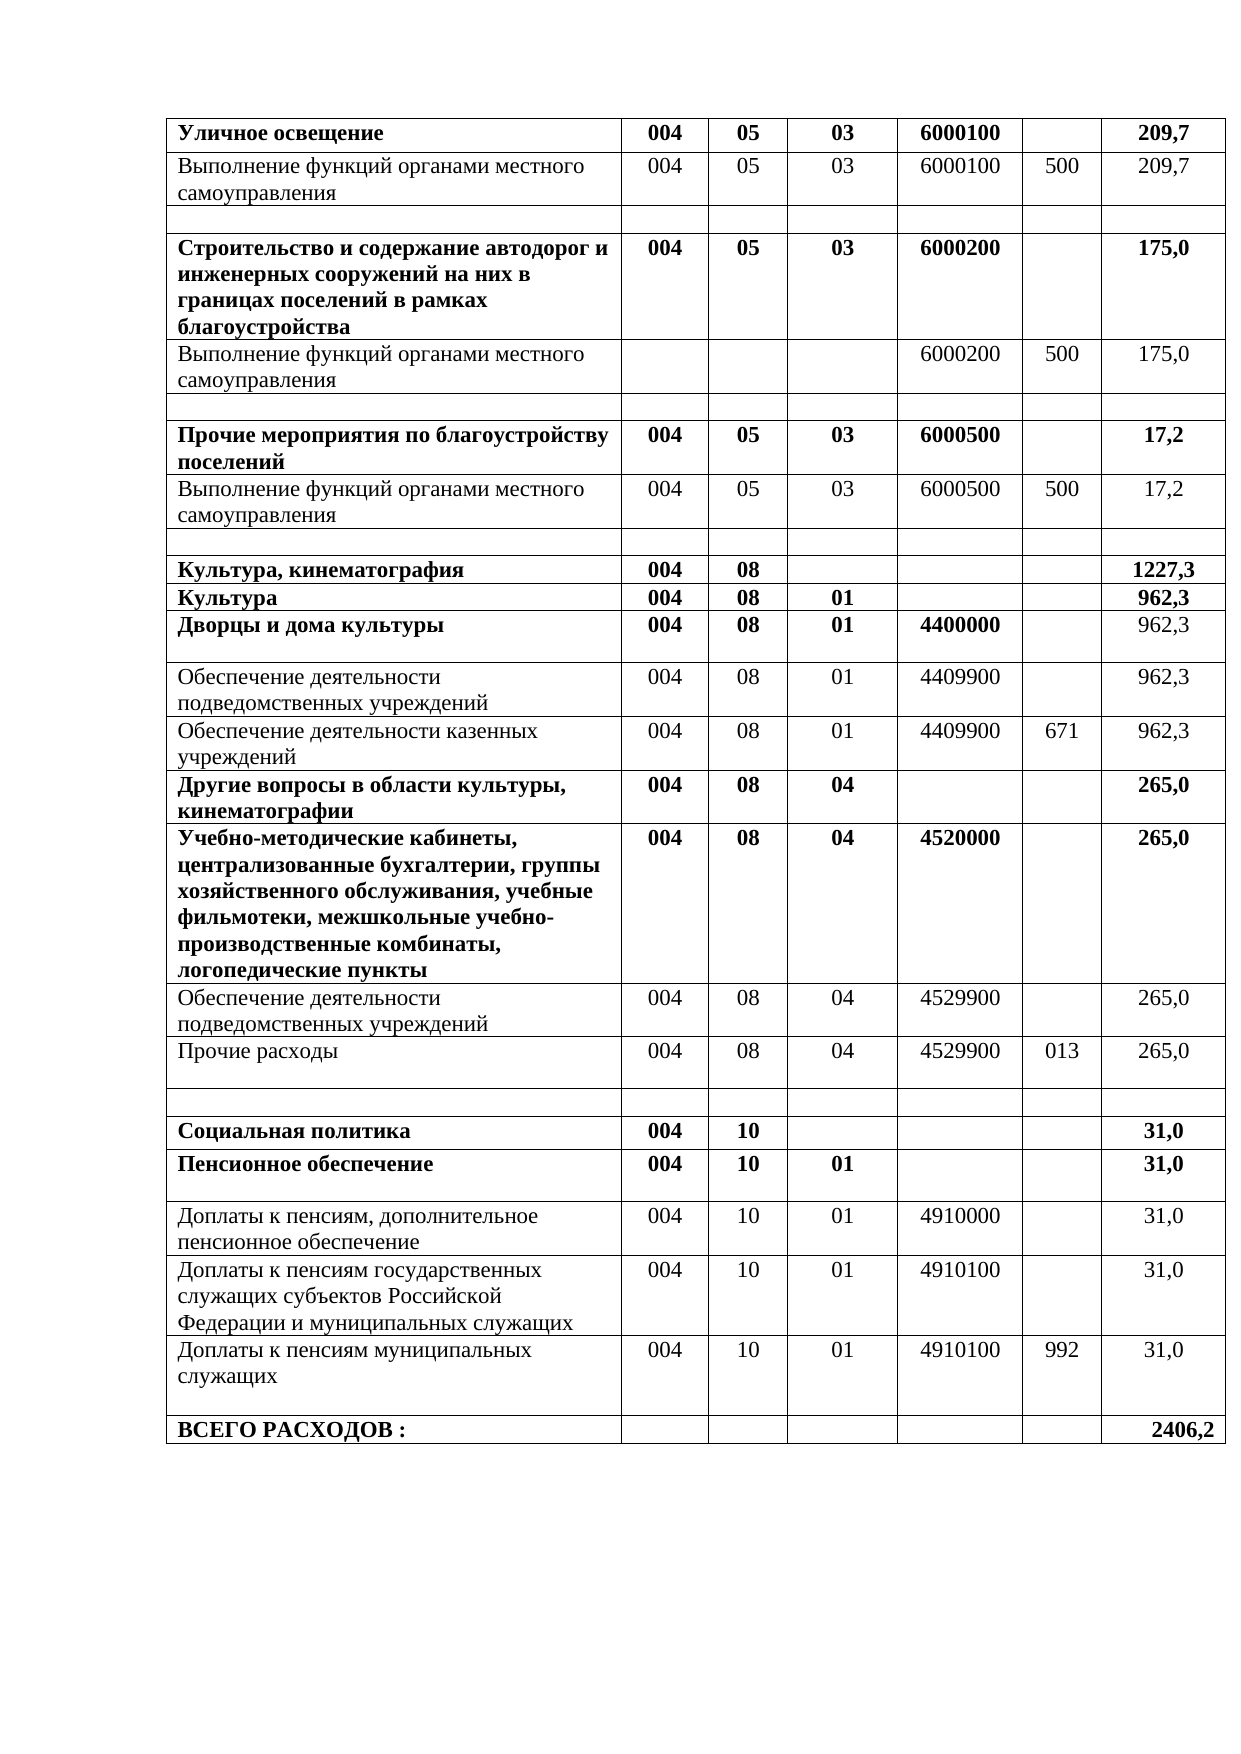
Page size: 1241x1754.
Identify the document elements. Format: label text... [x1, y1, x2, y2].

table_cell 08 [709, 556, 787, 583]
table_cell [1023, 1089, 1101, 1116]
table_cell [788, 1117, 897, 1149]
table_cell 01 [788, 1256, 897, 1335]
table_cell 05 [709, 234, 787, 339]
table_cell 4910100 [898, 1336, 1022, 1415]
table_cell 004 [622, 584, 708, 610]
table_cell 004 [622, 119, 708, 152]
table_cell Дворцы и дома культуры [167, 611, 621, 662]
table_cell 992 [1023, 1336, 1101, 1415]
table_cell [709, 1416, 787, 1442]
table_cell 17,2 [1102, 475, 1225, 528]
table_cell 004 [622, 611, 708, 662]
table_cell 31,0 [1102, 1256, 1225, 1335]
table_cell 004 [622, 234, 708, 339]
table_cell 31,0 [1102, 1150, 1225, 1201]
table_cell [1023, 824, 1101, 982]
table_cell [1102, 1089, 1225, 1116]
table_cell 500 [1023, 475, 1101, 528]
table_cell 08 [709, 584, 787, 610]
table_cell 03 [788, 153, 897, 205]
table_cell 10 [709, 1336, 787, 1415]
table_cell 08 [709, 1037, 787, 1088]
table_cell [1023, 1256, 1101, 1335]
table_cell 01 [788, 1150, 897, 1201]
table_cell [1023, 1416, 1101, 1442]
table_cell [788, 1416, 897, 1442]
table_cell 01 [788, 663, 897, 716]
table_cell [167, 1089, 621, 1116]
table_cell [1102, 394, 1225, 420]
table_cell Прочие расходы [167, 1037, 621, 1088]
table_cell 962,3 [1102, 584, 1225, 610]
table_cell [709, 529, 787, 555]
table_cell 004 [622, 1256, 708, 1335]
table_cell [1023, 1150, 1101, 1201]
table_cell 17,2 [1102, 421, 1225, 474]
table_cell 04 [788, 984, 897, 1036]
table_cell Другие вопросы в области культуры, кинематографии [167, 771, 621, 823]
table_cell 1227,3 [1102, 556, 1225, 583]
table_cell Уличное освещение [167, 119, 621, 152]
table_cell [898, 556, 1022, 583]
table_cell [1023, 394, 1101, 420]
table_cell Пенсионное обеспечение [167, 1150, 621, 1201]
table_cell 209,7 [1102, 119, 1225, 152]
table_cell 4520000 [898, 824, 1022, 982]
table_cell [788, 340, 897, 393]
table_cell Обеспечение деятельности подведомственных учреждений [167, 663, 621, 716]
table_cell 004 [622, 421, 708, 474]
table_cell [709, 1089, 787, 1116]
table_cell 10 [709, 1150, 787, 1201]
table_cell 03 [788, 119, 897, 152]
table_cell 04 [788, 1037, 897, 1088]
table_cell 265,0 [1102, 984, 1225, 1036]
table_cell 500 [1023, 340, 1101, 393]
table_cell Прочие мероприятия по благоустройству поселений [167, 421, 621, 474]
table_cell 6000500 [898, 475, 1022, 528]
table_cell [1102, 206, 1225, 233]
table_cell 03 [788, 475, 897, 528]
table_cell 08 [709, 717, 787, 769]
table_cell 004 [622, 771, 708, 823]
table_cell 08 [709, 824, 787, 982]
table_cell 01 [788, 1202, 897, 1255]
table_cell 10 [709, 1256, 787, 1335]
table_cell 4910100 [898, 1256, 1022, 1335]
table_cell 004 [622, 153, 708, 205]
table_cell 05 [709, 421, 787, 474]
table_cell Выполнение функций органами местного самоуправления [167, 475, 621, 528]
table_cell 6000100 [898, 153, 1022, 205]
table_cell 209,7 [1102, 153, 1225, 205]
table_cell [1023, 206, 1101, 233]
table_cell 004 [622, 717, 708, 769]
table_cell [898, 206, 1022, 233]
table_cell 01 [788, 1336, 897, 1415]
table_cell [898, 1089, 1022, 1116]
table_cell Социальная политика [167, 1117, 621, 1149]
table_cell Доплаты к пенсиям государственных служащих субъектов Российской Федерации и муниципальных служащих [167, 1256, 621, 1335]
table_cell [788, 1089, 897, 1116]
table_cell [788, 206, 897, 233]
table_cell 2406,2 [1102, 1416, 1225, 1442]
table_cell [898, 529, 1022, 555]
table_cell Обеспечение деятельности подведомственных учреждений [167, 984, 621, 1036]
table_cell Строительство и содержание автодорог и инженерных сооружений на них в границах поселений в рамках благоустройства [167, 234, 621, 339]
table_cell [167, 394, 621, 420]
table_cell 962,3 [1102, 663, 1225, 716]
table_cell ВСЕГО РАСХОДОВ : [167, 1416, 621, 1442]
table_cell Доплаты к пенсиям, дополнительное пенсионное обеспечение [167, 1202, 621, 1255]
table_cell [788, 529, 897, 555]
table_cell Выполнение функций органами местного самоуправления [167, 340, 621, 393]
table_cell [1023, 611, 1101, 662]
table_cell 962,3 [1102, 717, 1225, 769]
table_cell [622, 1416, 708, 1442]
table_cell 4409900 [898, 717, 1022, 769]
table_cell [167, 529, 621, 555]
table_cell 05 [709, 475, 787, 528]
table_cell 03 [788, 234, 897, 339]
table_cell 04 [788, 771, 897, 823]
table_cell [1102, 529, 1225, 555]
table_cell 265,0 [1102, 1037, 1225, 1088]
table_cell 004 [622, 824, 708, 982]
table_cell 31,0 [1102, 1117, 1225, 1149]
table_cell [1023, 584, 1101, 610]
table_cell 05 [709, 119, 787, 152]
table_cell 265,0 [1102, 824, 1225, 982]
table_cell 004 [622, 1117, 708, 1149]
table_cell [898, 394, 1022, 420]
table_cell [1023, 421, 1101, 474]
table_cell 004 [622, 984, 708, 1036]
table_cell 6000100 [898, 119, 1022, 152]
table_cell [1023, 984, 1101, 1036]
table_cell [709, 394, 787, 420]
table_cell 4529900 [898, 1037, 1022, 1088]
table_cell 01 [788, 584, 897, 610]
table_cell 01 [788, 717, 897, 769]
table_cell 6000200 [898, 234, 1022, 339]
table_cell [898, 1150, 1022, 1201]
table_cell [709, 340, 787, 393]
table_cell Культура, кинематография [167, 556, 621, 583]
table_cell 05 [709, 153, 787, 205]
table_cell [788, 394, 897, 420]
table_cell 10 [709, 1117, 787, 1149]
table_cell 31,0 [1102, 1336, 1225, 1415]
table_cell 175,0 [1102, 340, 1225, 393]
table_cell [898, 584, 1022, 610]
table_cell [1023, 529, 1101, 555]
table_cell 004 [622, 475, 708, 528]
table_cell [1023, 771, 1101, 823]
table_cell 004 [622, 663, 708, 716]
table_cell 03 [788, 421, 897, 474]
table_cell 08 [709, 984, 787, 1036]
table_cell 004 [622, 1150, 708, 1201]
table_cell 265,0 [1102, 771, 1225, 823]
table_cell [167, 206, 621, 233]
table_cell Культура [167, 584, 621, 610]
table_cell 962,3 [1102, 611, 1225, 662]
table_cell 004 [622, 556, 708, 583]
table_cell 08 [709, 771, 787, 823]
table_cell 4529900 [898, 984, 1022, 1036]
table_cell 08 [709, 611, 787, 662]
table_cell [1023, 663, 1101, 716]
table_cell 6000500 [898, 421, 1022, 474]
table_cell [1023, 1202, 1101, 1255]
table_cell 004 [622, 1037, 708, 1088]
table_cell 4400000 [898, 611, 1022, 662]
table_cell 500 [1023, 153, 1101, 205]
table_cell [622, 206, 708, 233]
table_cell 01 [788, 611, 897, 662]
table_cell 04 [788, 824, 897, 982]
table_cell [898, 1416, 1022, 1442]
table_cell 6000200 [898, 340, 1022, 393]
table_cell Доплаты к пенсиям муниципальных служащих [167, 1336, 621, 1415]
table_cell [622, 1089, 708, 1116]
table_cell 175,0 [1102, 234, 1225, 339]
table_cell [622, 340, 708, 393]
table_cell [1023, 119, 1101, 152]
table_cell [622, 394, 708, 420]
table_cell 004 [622, 1336, 708, 1415]
table_cell 4409900 [898, 663, 1022, 716]
table_cell 004 [622, 1202, 708, 1255]
table_cell Обеспечение деятельности казенных учреждений [167, 717, 621, 769]
table_cell Выполнение функций органами местного самоуправления [167, 153, 621, 205]
table_cell 31,0 [1102, 1202, 1225, 1255]
table_cell 671 [1023, 717, 1101, 769]
table_cell [898, 1117, 1022, 1149]
table_cell [898, 771, 1022, 823]
table_cell [1023, 234, 1101, 339]
table_cell 10 [709, 1202, 787, 1255]
table_cell [1023, 556, 1101, 583]
table_cell [622, 529, 708, 555]
table_cell [788, 556, 897, 583]
table_cell [709, 206, 787, 233]
table_cell Учебно-методические кабинеты, централизованные бухгалтерии, группы хозяйственного обслуживания, учебные фильмотеки, межшкольные учебно-производственные комбинаты, логопедические пункты [167, 824, 621, 982]
table_cell 4910000 [898, 1202, 1022, 1255]
table_cell 08 [709, 663, 787, 716]
table_cell [1023, 1117, 1101, 1149]
table_cell 013 [1023, 1037, 1101, 1088]
